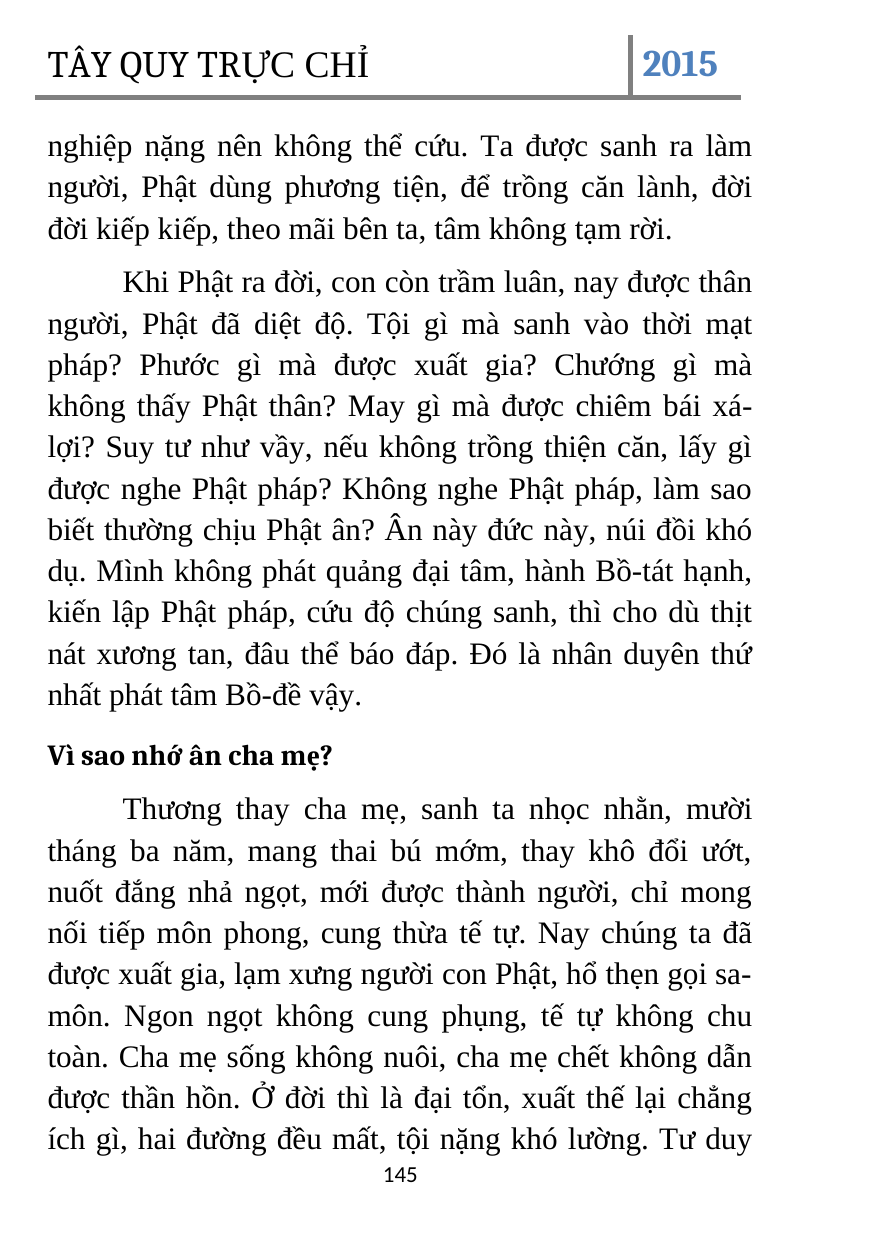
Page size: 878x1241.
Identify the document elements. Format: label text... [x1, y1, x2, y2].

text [47, 127, 753, 246]
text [47, 791, 753, 1156]
subtitle Vì sao nhớ ân cha mẹ? [47, 738, 753, 773]
text Khi Phật ra đời, con còn trầm luân, nay được thân người, Phật đã diệt độ. Tội gì mà sanh vào thời mạt pháp? Phước gì mà được xuất gia? Chướng gì mà không thấy Phật thân? May gì mà được chiêm bái xá-lợi? Suy tư như vầy, nếu không trồng thiện căn, lấy gì được nghe Phật pháp? Không nghe Phật pháp, làm sao biết thường chịu Phật ân? Ân này đức này, núi đồi khó dụ. Mình không phát quảng đại tâm, hành Bồ-tát hạnh, kiến lập Phật pháp, cứu độ chúng sanh, thì cho dù thịt nát xương tan, đâu thể báo đáp. Đó là nhân duyên thứ nhất phát tâm Bồ-đề vậy. [47, 264, 753, 712]
